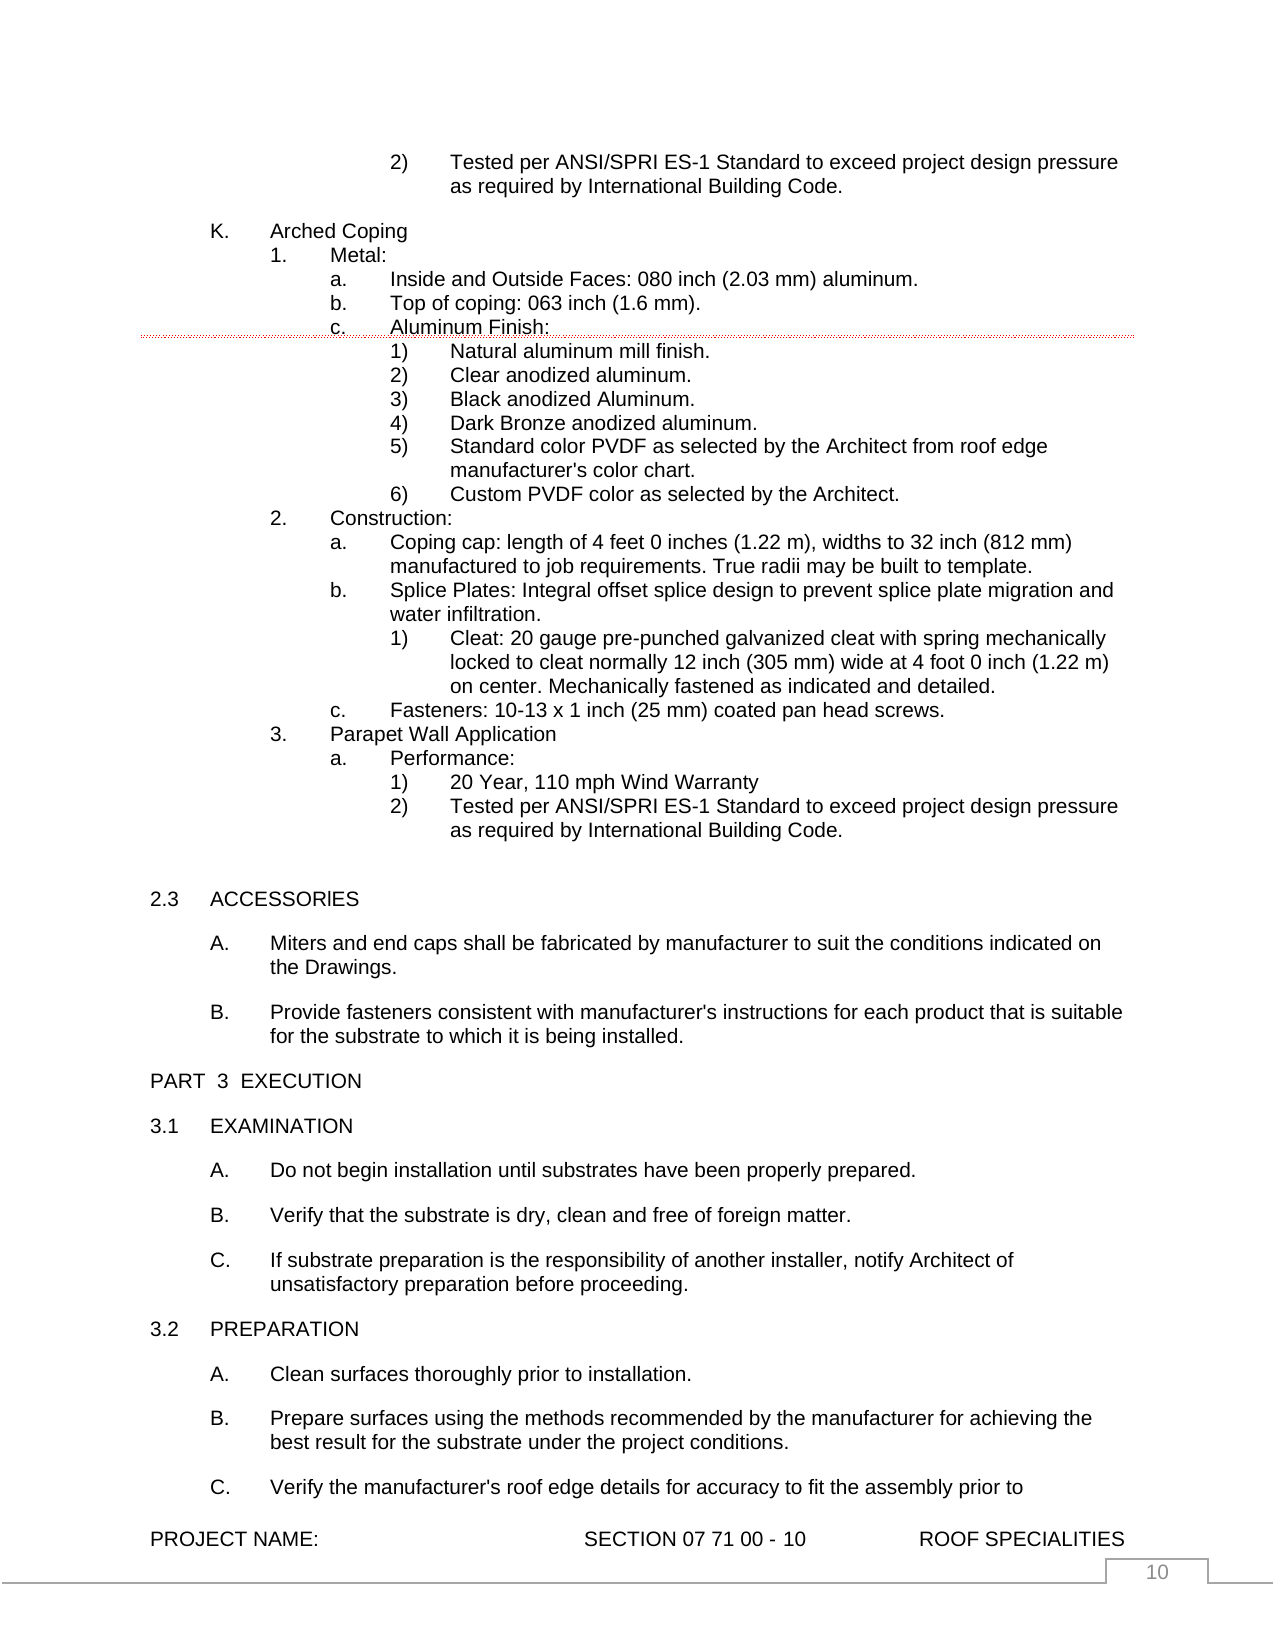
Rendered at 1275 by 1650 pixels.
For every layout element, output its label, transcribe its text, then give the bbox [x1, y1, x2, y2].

text Do not begin installation until substrates have been properly prepared. [210, 1158, 1125, 1182]
text Natural aluminum mill finish. [390, 338, 1125, 362]
text Cleat: 20 gauge pre-punched galvanized cleat with spring mechanically locked to cleat normally 12 inch (305 mm) wide at 4 foot 0 inch (1.22 m) on center. Mechanically fastened as indicated and detailed. [390, 626, 1125, 698]
text Verify that the substrate is dry, clean and free of foreign matter. [210, 1203, 1125, 1227]
text Custom PVDF color as selected by the Architect. [390, 482, 1125, 506]
text PREPARATION [150, 1317, 1125, 1341]
text Tested per ANSI/SPRI ES-1 Standard to exceed project design pressure as required by International Building Code. [390, 794, 1125, 842]
text Provide fasteners consistent with manufacturer's instructions for each product that is suitable for the substrate to which it is being installed. [210, 1000, 1125, 1048]
text Top of coping: 063 inch (1.6 mm). [330, 291, 1125, 314]
text EXAMINATION [150, 1113, 1125, 1137]
text Dark Bronze anodized aluminum. [390, 410, 1125, 434]
text Tested per ANSI/SPRI ES-1 Standard to exceed project design pressure as required by International Building Code. [390, 150, 1125, 198]
text Clear anodized aluminum. [390, 362, 1125, 386]
text Inside and Outside Faces: 080 inch (2.03 mm) aluminum. [330, 267, 1125, 291]
text Clean surfaces thoroughly prior to installation. [210, 1361, 1125, 1385]
text Construction: [270, 506, 1125, 530]
text Splice Plates: Integral offset splice design to prevent splice plate migration and water infiltration. [330, 578, 1125, 626]
text ACCESSORlES [150, 886, 1125, 910]
text Aluminum Finish: [330, 314, 1125, 338]
text Fasteners: 10-13 x 1 inch (25 mm) coated pan head screws. [330, 698, 1125, 722]
text If substrate preparation is the responsibility of another installer, notify Architect of unsatisfactory preparation before proceeding. [210, 1248, 1125, 1296]
text Miters and end caps shall be fabricated by manufacturer to suit the conditions indicated on the Drawings. [210, 931, 1125, 979]
list EXECUTION [150, 1069, 1125, 1093]
text Coping cap: length of 4 feet 0 inches (1.22 m), widths to 32 inch (812 mm) manufactured to job requirements. True radii may be built to template. [330, 530, 1125, 578]
text Standard color PVDF as selected by the Architect from roof edge manufacturer's color chart. [390, 434, 1125, 482]
text Black anodized Aluminum. [390, 386, 1125, 410]
text Arched Coping [210, 219, 1125, 243]
text Metal: [270, 243, 1125, 267]
text 20 Year, 110 mph Wind Warranty [390, 770, 1125, 794]
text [210, 1475, 1125, 1499]
text Prepare surfaces using the methods recommended by the manufacturer for achieving the best result for the substrate under the project conditions. [210, 1406, 1125, 1454]
text Parapet Wall Application [270, 722, 1125, 746]
text Performance: [330, 746, 1125, 770]
